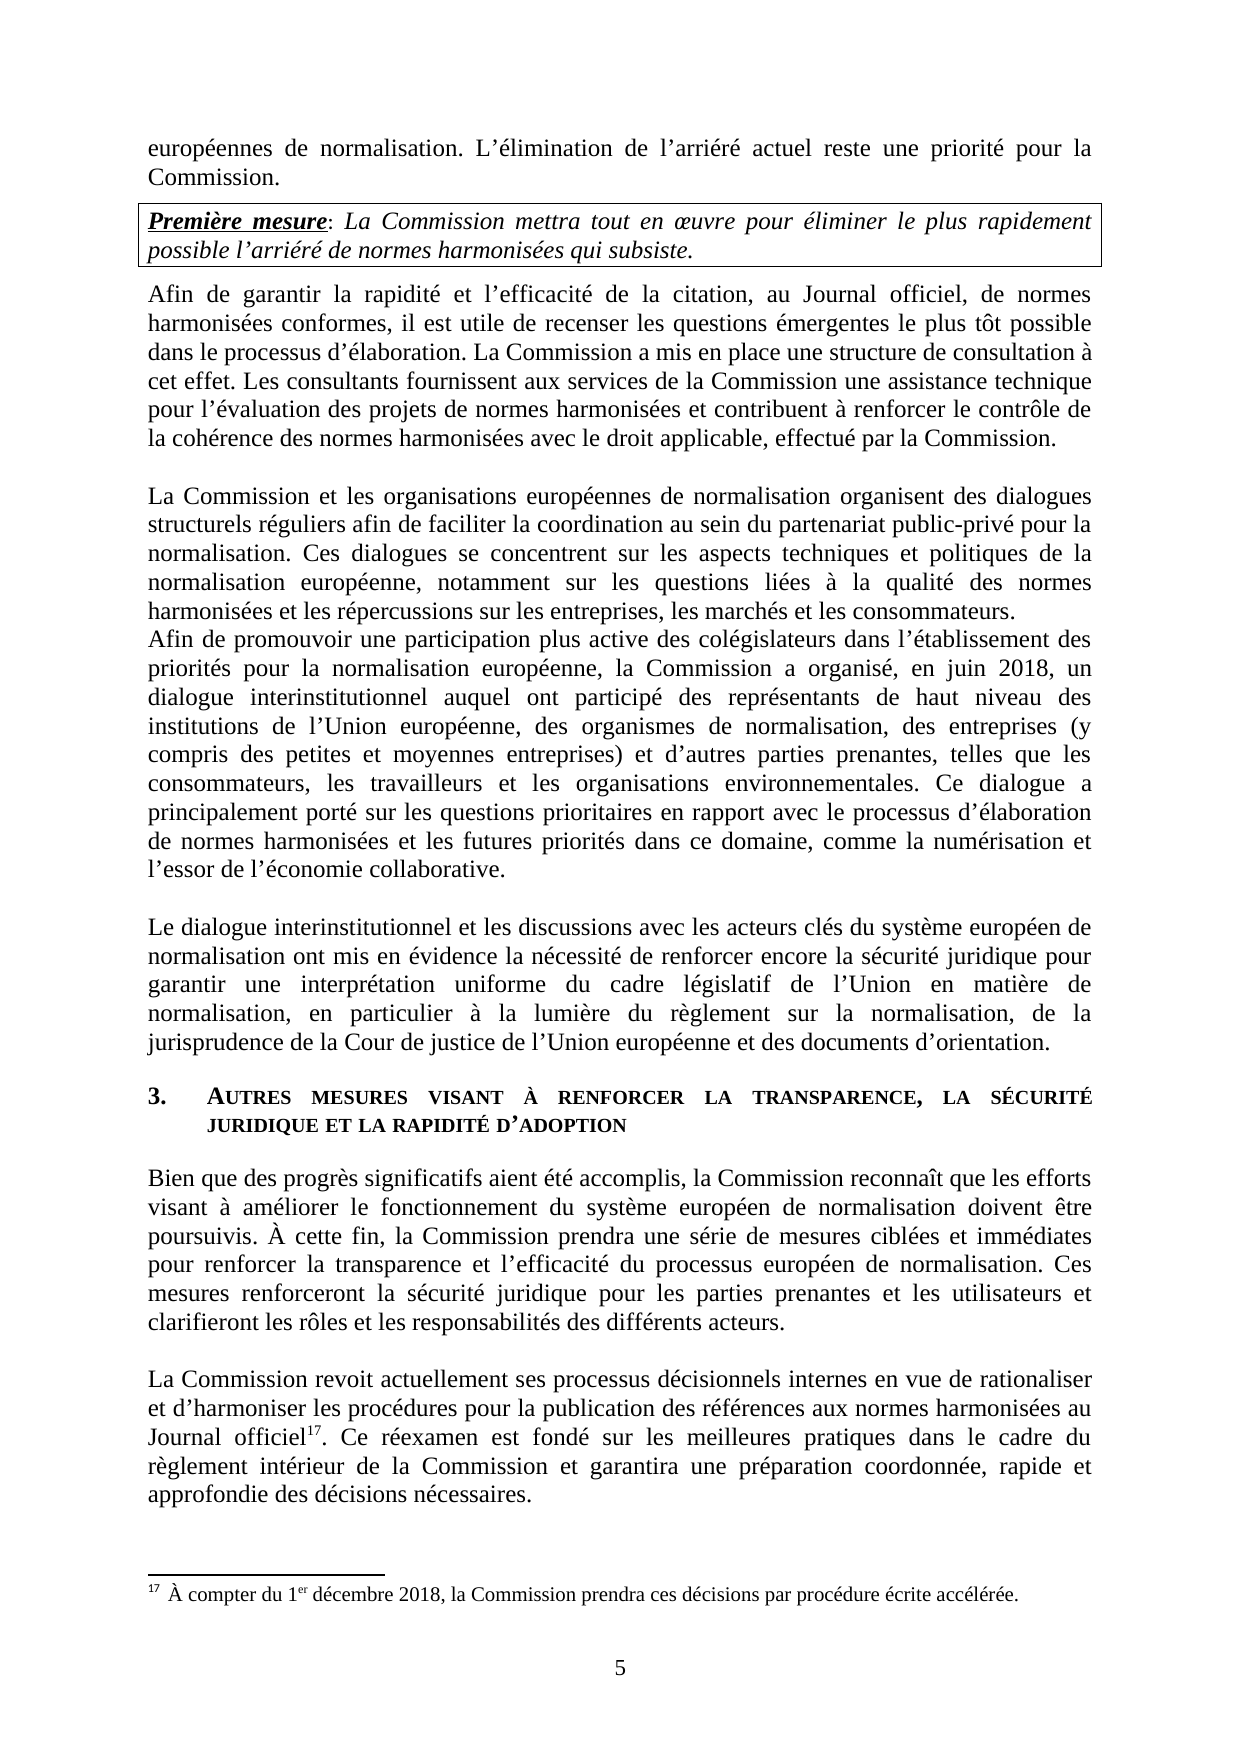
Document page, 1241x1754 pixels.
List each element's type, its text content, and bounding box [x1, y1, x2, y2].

subtitle 3. Autres mesures visant à renforcer la transparence, la sécurité juridique et la rapidité d’adoption [148, 1081, 1093, 1138]
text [148, 133, 1093, 190]
text Première mesure: La Commission mettra tout en œuvre pour éliminer le plus rapidement possible l’arriéré de normes harmonisées qui subsiste. [139, 204, 1101, 266]
text Afin de promouvoir une participation plus active des colégislateurs dans l’établissement des priorités pour la normalisation européenne, la Commission a organisé, en juin 2018, un dialogue interinstitutionnel auquel ont participé des représentants de haut niveau des institutions de l’Union européenne, des organismes de normalisation, des entreprises (y compris des petites et moyennes entreprises) et d’autres parties prenantes, telles que les consommateurs, les travailleurs et les organisations environnementales. Ce dialogue a principalement porté sur les questions prioritaires en rapport avec le processus d’élaboration de normes harmonisées et les futures priorités dans ce domaine, comme la numérisation et l’essor de l’économie collaborative. [148, 624, 1093, 883]
text Afin de garantir la rapidité et l’efficacité de la citation, au Journal officiel, de normes harmonisées conformes, il est utile de recenser les questions émergentes le plus tôt possible dans le processus d’élaboration. La Commission a mis en place une structure de consultation à cet effet. Les consultants fournissent aux services de la Commission une assistance technique pour l’évaluation des projets de normes harmonisées et contribuent à renforcer le contrôle de la cohérence des normes harmonisées avec le droit applicable, effectué par la Commission. [148, 279, 1093, 452]
text Bien que des progrès significatifs aient été accomplis, la Commission reconnaît que les efforts visant à améliorer le fonctionnement du système européen de normalisation doivent être poursuivis. À cette fin, la Commission prendra une série de mesures ciblées et immédiates pour renforcer la transparence et l’efficacité du processus européen de normalisation. Ces mesures renforceront la sécurité juridique pour les parties prenantes et les utilisateurs et clarifieront les rôles et les responsabilités des différents acteurs. [148, 1163, 1093, 1336]
text La Commission et les organisations européennes de normalisation organisent des dialogues structurels réguliers afin de faciliter la coordination au sein du partenariat public-privé pour la normalisation. Ces dialogues se concentrent sur les aspects techniques et politiques de la normalisation européenne, notamment sur les questions liées à la qualité des normes harmonisées et les répercussions sur les entreprises, les marchés et les consommateurs. [148, 481, 1093, 624]
text La Commission revoit actuellement ses processus décisionnels internes en vue de rationaliser et d’harmoniser les procédures pour la publication des références aux normes harmonisées au Journal officiel. Ce réexamen est fondé sur les meilleures pratiques dans le cadre du règlement intérieur de la Commission et garantira une préparation coordonnée, rapide et approfondie des décisions nécessaires. [148, 1364, 1093, 1508]
text Le dialogue interinstitutionnel et les discussions avec les acteurs clés du système européen de normalisation ont mis en évidence la nécessité de renforcer encore la sécurité juridique pour garantir une interprétation uniforme du cadre législatif de l’Union en matière de normalisation, en particulier à la lumière du règlement sur la normalisation, de la jurisprudence de la Cour de justice de l’Union européenne et des documents d’orientation. [148, 912, 1093, 1056]
